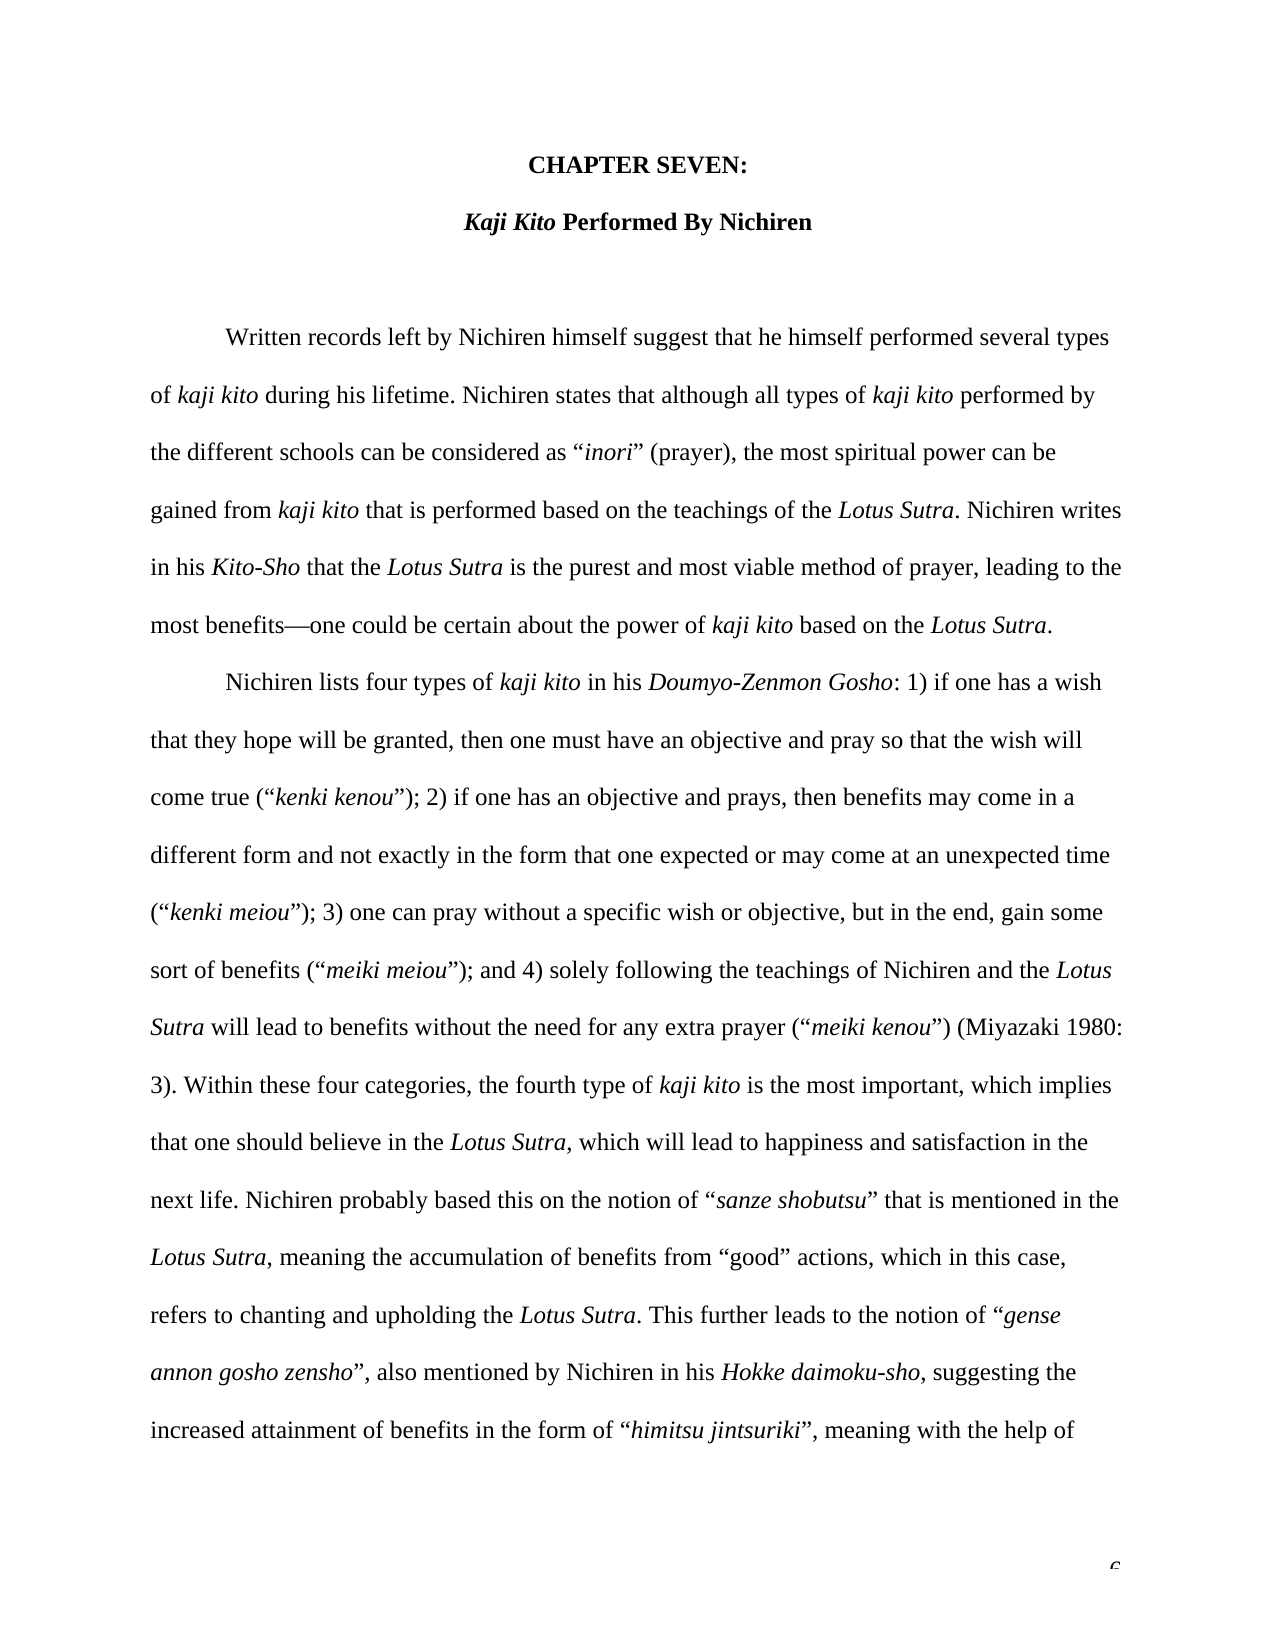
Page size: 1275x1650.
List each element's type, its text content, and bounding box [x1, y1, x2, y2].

text Nichiren lists four types of kaji kito in his Doumyo-Zenmon Gosho: 1) if one has a wish that they hope will be granted, then one must have an objective and pray so that the wish will come true (“kenki kenou”); 2) if one has an objective and prays, then benefits may come in a different form and not exactly in the form that one expected or may come at an unexpected time (“kenki meiou”); 3) one can pray without a specific wish or objective, but in the end, gain some sort of benefits (“meiki meiou”); and 4) solely following the teachings of Nichiren and the Lotus Sutra will lead to benefits without the need for any extra prayer (“meiki kenou”) (Miyazaki 1980: 3). Within these four categories, the fourth type of kaji kito is the most important, which implies that one should believe in the Lotus Sutra, which will lead to happiness and satisfaction in the next life. Nichiren probably based this on the notion of “sanze shobutsu” that is mentioned in the Lotus Sutra, meaning the accumulation of benefits from “good” actions, which in this case, refers to chanting and upholding the Lotus Sutra. This further leads to the notion of “gense annon gosho zensho”, also mentioned by Nichiren in his Hokke daimoku-sho, suggesting the increased attainment of benefits in the form of “himitsu jintsuriki”, meaning with the help of [150, 667, 1123, 1444]
text Kaji Kito Performed By Nichiren [314, 207, 962, 236]
text Written records left by Nichiren himself suggest that he himself performed several types of kaji kito during his lifetime. Nichiren states that although all types of kaji kito performed by the different schools can be considered as “inori” (prayer), the most spiritual power can be gained from kaji kito that is performed based on the teachings of the Lotus Sutra. Nichiren writes in his Kito-Sho that the Lotus Sutra is the purest and most viable method of prayer, leading to the most benefits—one could be certain about the power of kaji kito based on the Lotus Sutra. [150, 322, 1123, 639]
subtitle CHAPTER SEVEN: [314, 150, 962, 179]
